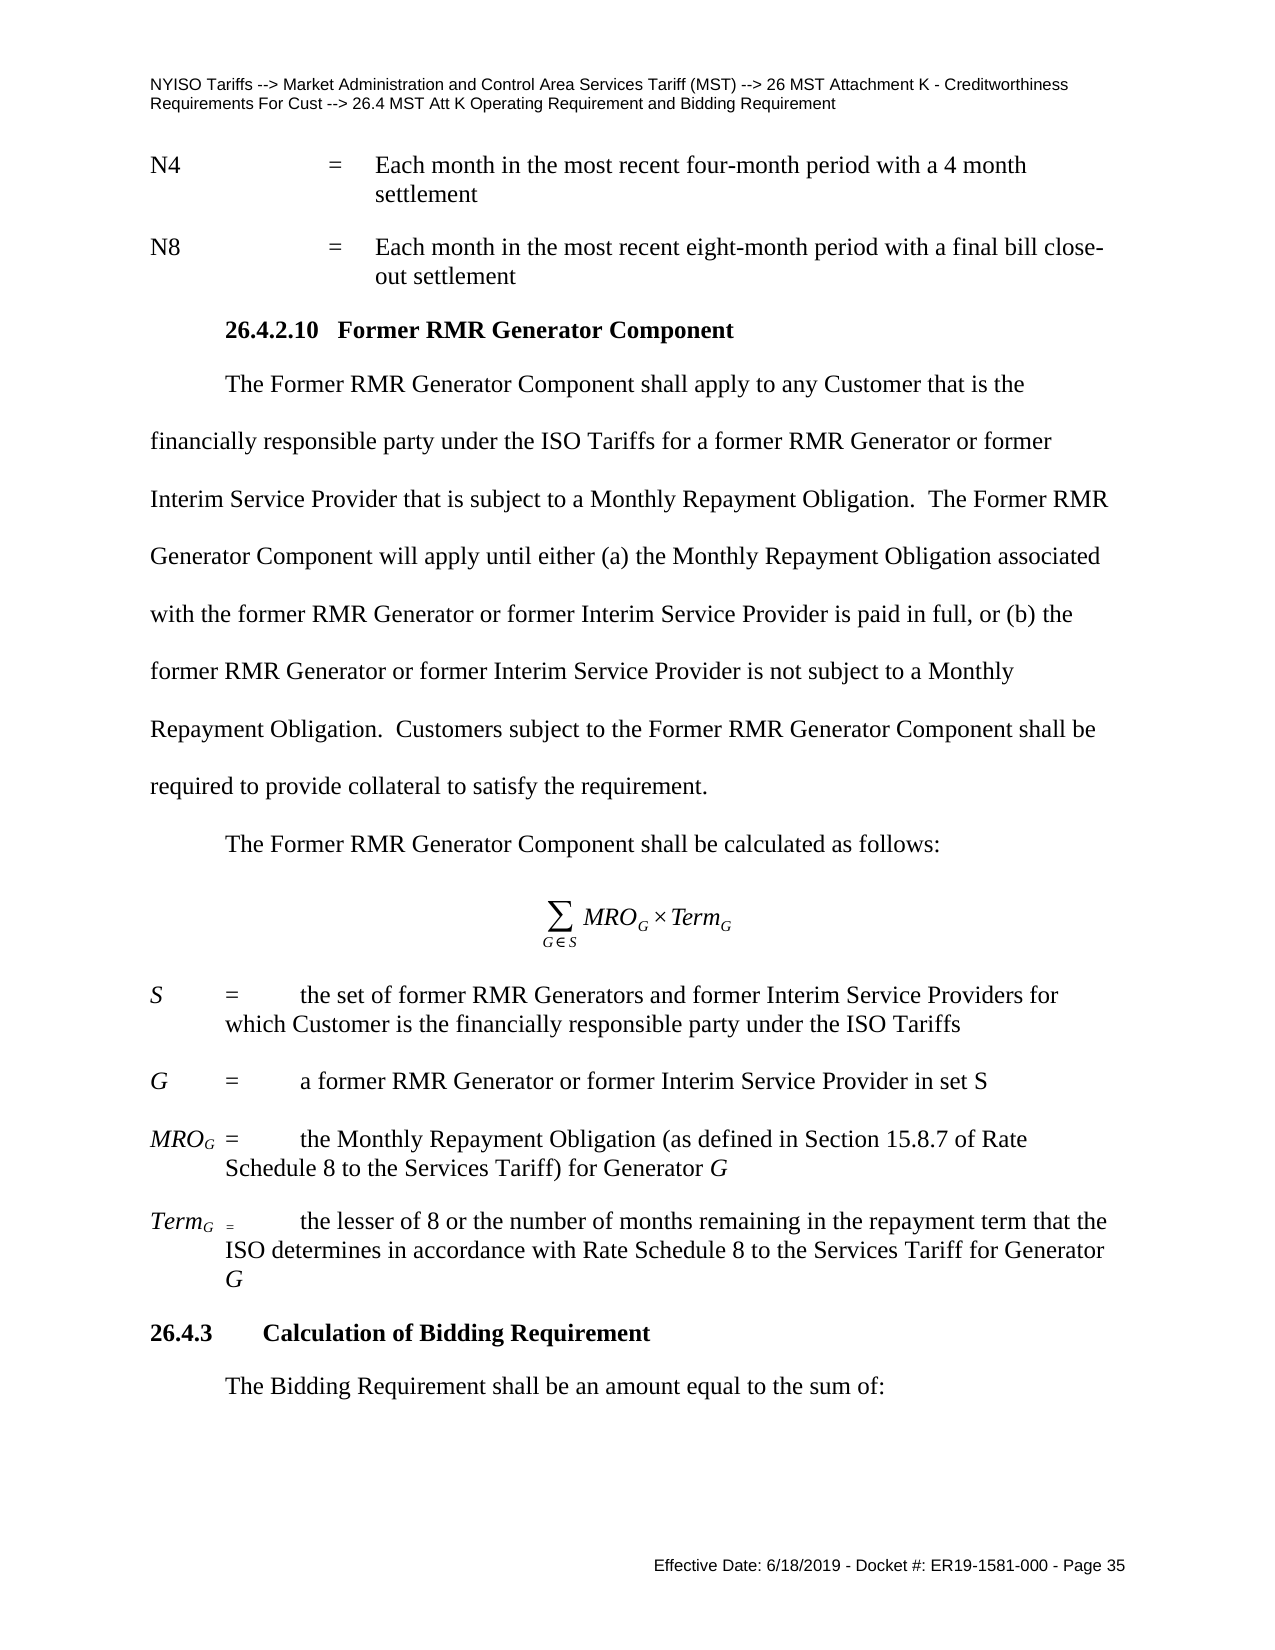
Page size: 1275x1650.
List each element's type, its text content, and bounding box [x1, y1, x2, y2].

text The Bidding Requirement shall be an amount equal to the sum of: [150, 1371, 1125, 1400]
text N8 = Each month in the most recent eight-month period with a final bill close-out settlement [150, 232, 1125, 290]
subtitle 26.4.2.10 Former RMR Generator Component [225, 315, 1125, 344]
text The Former RMR Generator Component shall be calculated as follows: [150, 829, 1125, 857]
text G = a former RMR Generator or former Interim Service Provider in set S [150, 1066, 1125, 1095]
text N4 = Each month in the most recent four-month period with a 4 month settlement [150, 150, 1125, 207]
subtitle 26.4.3 Calculation of Bidding Requirement [150, 1318, 1059, 1346]
text The Former RMR Generator Component shall apply to any Customer that is the financially responsible party under the ISO Tariffs for a former RMR Generator or former Interim Service Provider that is subject to a Monthly Repayment Obligation. The Former RMR Generator Component will apply until either (a) the Monthly Repayment Obligation associated with the former RMR Generator or former Interim Service Provider is paid in full, or (b) the former RMR Generator or former Interim Service Provider is not subject to a Monthly Repayment Obligation. Customers subject to the Former RMR Generator Component shall be required to provide collateral to satisfy the requirement. [150, 369, 1125, 800]
text MROG = the Monthly Repayment Obligation (as defined in Section 15.8.7 of Rate Schedule 8 to the Services Tariff) for Generator G [150, 1124, 1125, 1181]
text TermG = the lesser of 8 or the number of months remaining in the repayment term that the ISO determines in accordance with Rate Schedule 8 to the Services Tariff for Generator G [150, 1206, 1125, 1293]
text S = the set of former RMR Generators and former Interim Service Providers for which Customer is the financially responsible party under the ISO Tariffs [150, 980, 1125, 1038]
